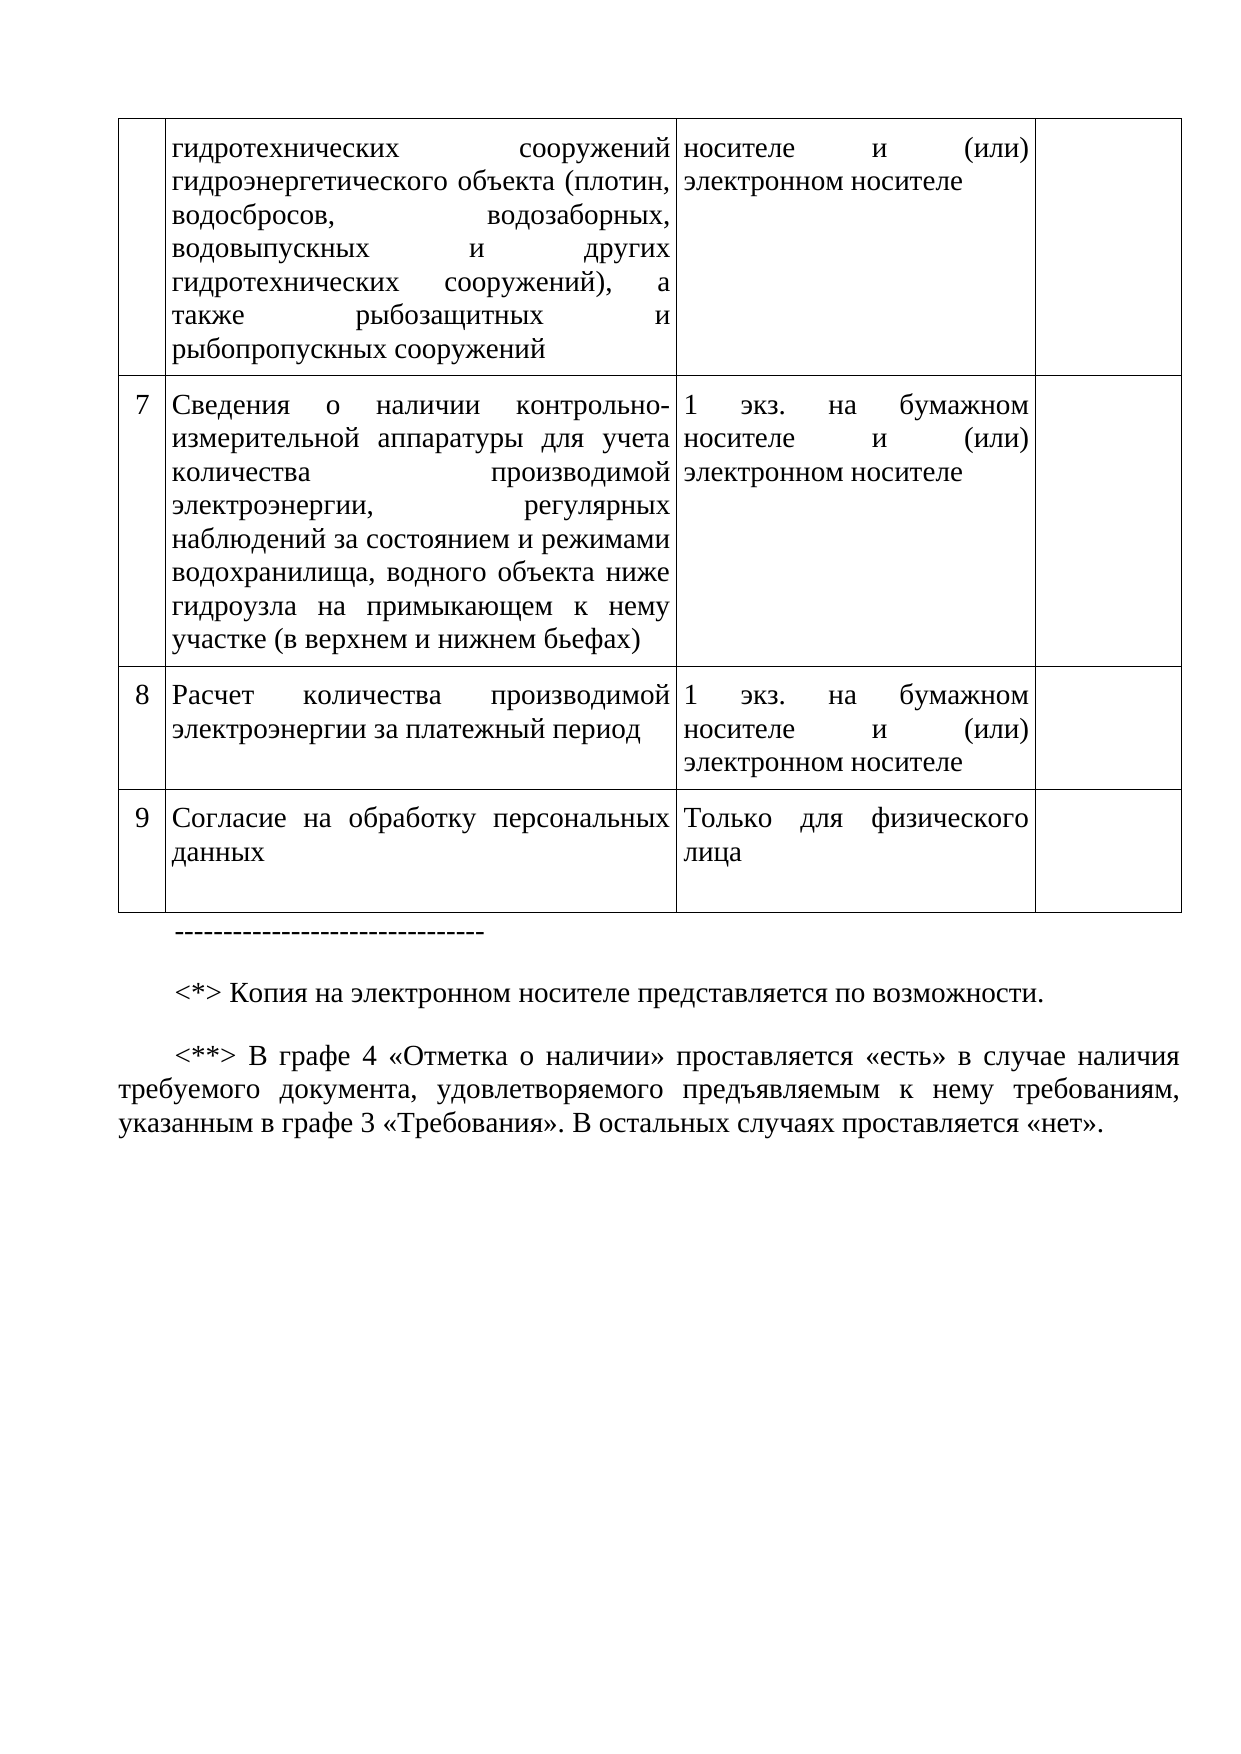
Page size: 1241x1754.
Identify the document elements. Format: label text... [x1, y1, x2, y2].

table_cell 6 [119, 119, 165, 375]
text <*> Копия на электронном носителе представляется по возможности. [118, 975, 1181, 1009]
text -------------------------------- [118, 913, 1181, 946]
table_cell 1 экз. на бумажном носителе и (или) электронном носителе [677, 376, 1035, 666]
table_cell 7 [119, 376, 165, 666]
text <**> В графе 4 «Отметка о наличии» проставляется «есть» в случае наличия требуемого документа, удовлетворяемого предъявляемым к нему требованиям, указанным в графе 3 «Требования». В остальных случаях проставляется «нет». [118, 1038, 1181, 1139]
table_cell Только для физического лица [677, 790, 1035, 912]
table_cell Расчет количества производимой электроэнергии за платежный период [166, 667, 676, 789]
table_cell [677, 119, 1035, 375]
table_cell [1036, 119, 1181, 375]
table_cell [1036, 376, 1181, 666]
table_cell Сведения о наличии контрольно-измерительной аппаратуры для учета количества производимой электроэнергии, регулярных наблюдений за состоянием и режимами водохранилища, водного объекта ниже гидроузла на примыкающем к нему участке (в верхнем и нижнем бьефах) [166, 376, 676, 666]
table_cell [166, 119, 676, 375]
table_cell [1036, 667, 1181, 789]
table_cell 1 экз. на бумажном носителе и (или) электронном носителе [677, 667, 1035, 789]
table_cell 8 [119, 667, 165, 789]
table_cell Согласие на обработку персональных данных [166, 790, 676, 912]
table_cell 9 [119, 790, 165, 912]
table_cell [1036, 790, 1181, 912]
